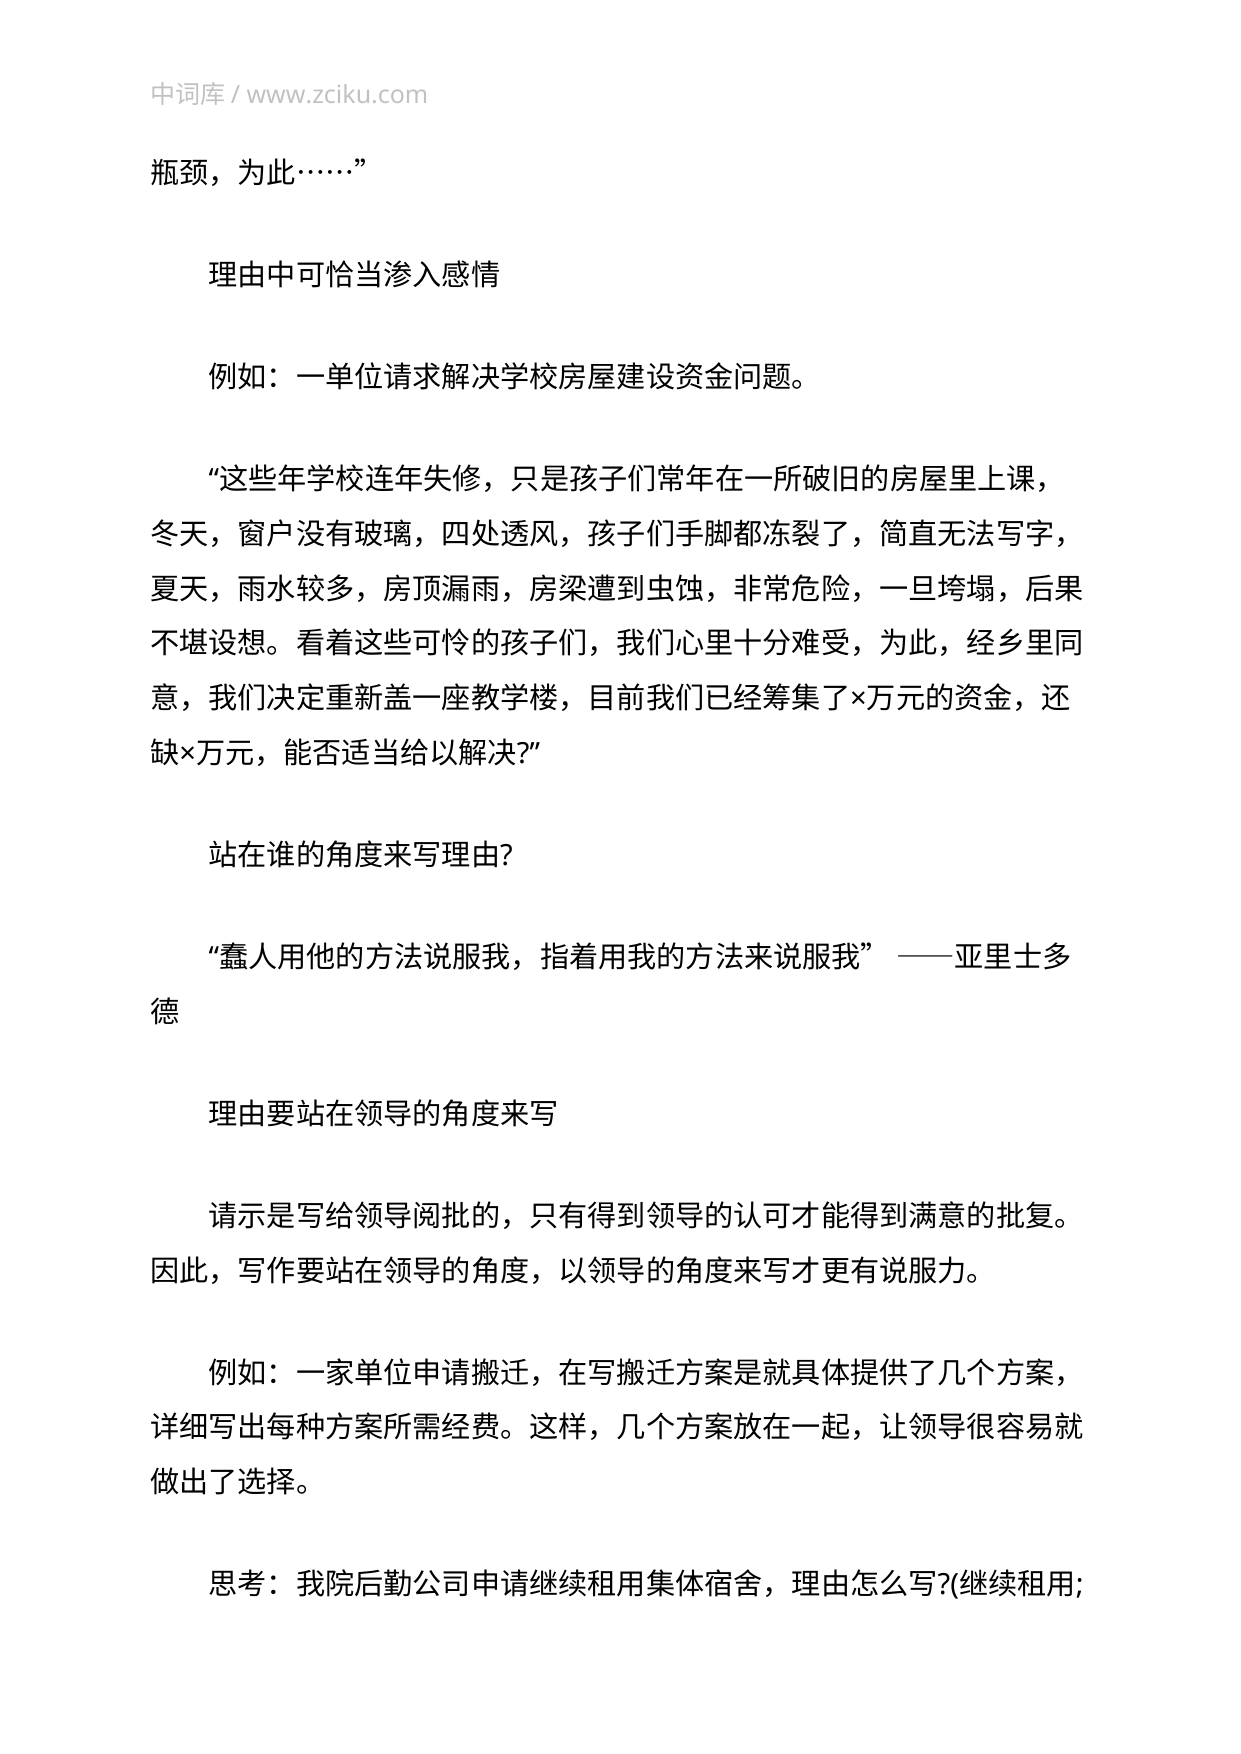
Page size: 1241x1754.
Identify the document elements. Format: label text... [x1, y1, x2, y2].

text 请示是写给领导阅批的，只有得到领导的认可才能得到满意的批复。因此，写作要站在领导的角度，以领导的角度来写才更有说服力。 [150, 1192, 1090, 1290]
text “蠢人用他的方法说服我，指着用我的方法来说服我” ——亚里士多德 [150, 934, 1090, 1031]
text 理由中可恰当渗入感情 [150, 252, 1090, 294]
text “这些年学校连年失修，只是孩子们常年在一所破旧的房屋里上课，冬天，窗户没有玻璃，四处透风，孩子们手脚都冻裂了，简直无法写字，夏天，雨水较多，房顶漏雨，房梁遭到虫蚀，非常危险，一旦垮塌，后果不堪设想。看着这些可怜的孩子们，我们心里十分难受，为此，经乡里同意，我们决定重新盖一座教学楼，目前我们已经筹集了×万元的资金，还缺×万元，能否适当给以解决?” [150, 455, 1090, 772]
text 站在谁的角度来写理由? [150, 832, 1090, 874]
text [150, 1561, 1090, 1603]
text 例如：一家单位申请搬迁，在写搬迁方案是就具体提供了几个方案，详细写出每种方案所需经费。这样，几个方案放在一起，让领导很容易就做出了选择。 [150, 1349, 1090, 1501]
text 理由要站在领导的角度来写 [150, 1091, 1090, 1133]
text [150, 150, 1090, 192]
text 例如：一单位请求解决学校房屋建设资金问题。 [150, 353, 1090, 396]
